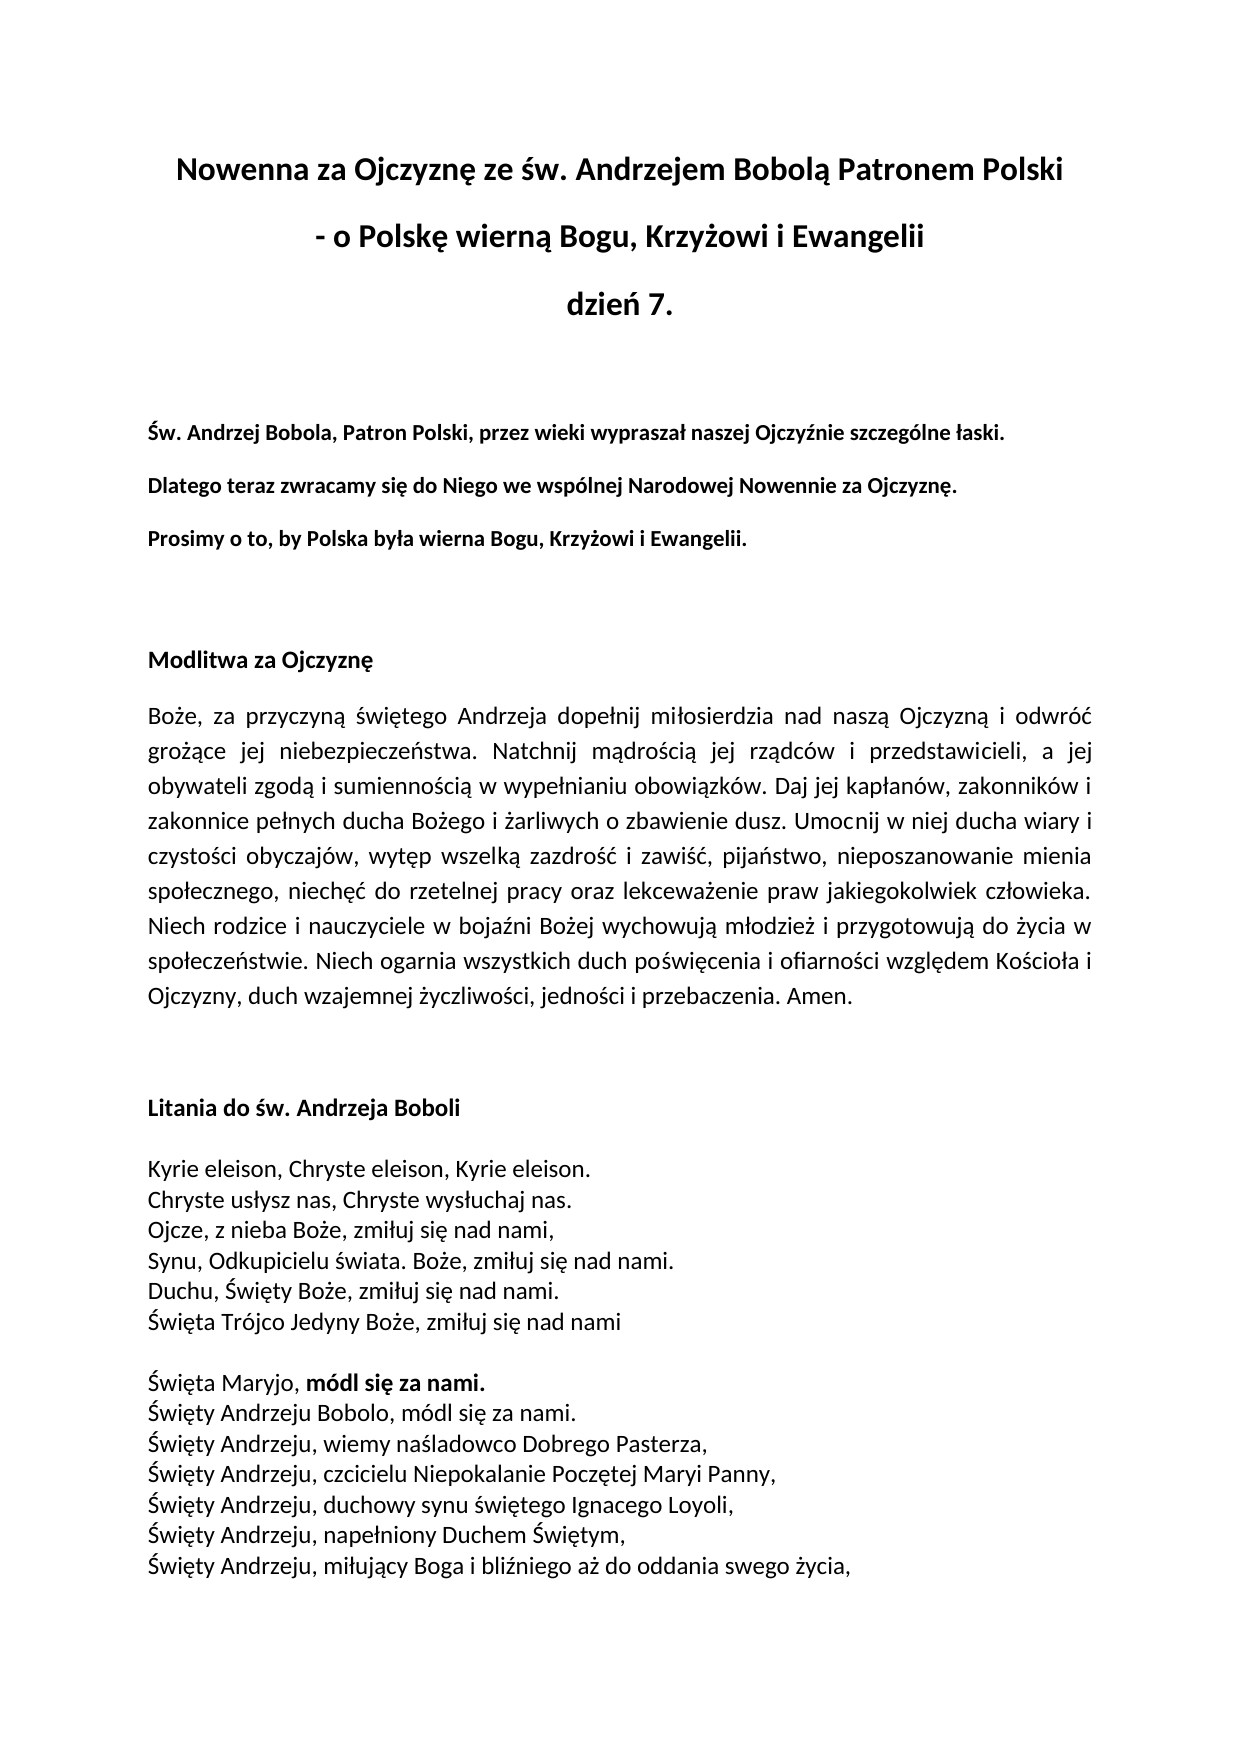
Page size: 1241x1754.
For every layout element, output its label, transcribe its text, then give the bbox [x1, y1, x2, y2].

text Boże, za przyczyną świętego Andrzeja dopełnij miłosierdzia nad naszą Ojczyzną i odwróć grożące jej niebezpieczeństwa. Natchnij mądrością jej rządców i przedstawicieli, a jej obywateli zgodą i sumiennością w wypełnianiu obowiązków. Daj jej kapłanów, zakonników i zakonnice pełnych ducha Bożego i żarliwych o zbawienie dusz. Umocnij w niej ducha wiary i czystości obyczajów, wytęp wszelką zazdrość i zawiść, pijaństwo, nieposzanowanie mienia społecznego, niechęć do rzetelnej pracy oraz lekceważenie praw jakiegokolwiek człowieka. Niech rodzice i nauczyciele w bojaźni Bożej wychowują młodzież i przygotowują do życia w społeczeństwie. Niech ogarnia wszystkich duch poświęcenia i ofiarności względem Kościoła i Ojczyzny, duch wzajemnej życzliwości, jedności i przebaczenia. Amen. [148, 701, 1093, 1011]
text Chryste usłysz nas, Chryste wysłuchaj nas. [148, 1184, 1093, 1214]
text Święta Trójco Jedyny Boże, zmiłuj się nad nami [148, 1306, 1093, 1336]
text Święty Andrzeju Bobolo, módl się za nami. [148, 1397, 1093, 1428]
text Dlatego teraz zwracamy się do Niego we wspólnej Narodowej Nowennie za Ojczyznę. [148, 471, 1093, 499]
text Duchu, Święty Boże, zmiłuj się nad nami. [148, 1275, 1093, 1306]
text Synu, Odkupicielu świata. Boże, zmiłuj się nad nami. [148, 1245, 1093, 1275]
text Św. Andrzej Bobola, Patron Polski, przez wieki wypraszał naszej Ojczyźnie szczególne łaski. [148, 418, 1093, 446]
text Kyrie eleison, Chryste eleison, Kyrie eleison. [148, 1153, 1093, 1184]
text Litania do św. Andrzeja Boboli [148, 1092, 1093, 1123]
text Święta Maryjo, módl się za nami. [148, 1367, 1093, 1397]
text Święty Andrzeju, miłujący Boga i bliźniego aż do oddania swego życia, [148, 1550, 1093, 1581]
text Święty Andrzeju, duchowy synu świętego Ignacego Loyoli, [148, 1489, 1093, 1519]
text Święty Andrzeju, napełniony Duchem Świętym, [148, 1519, 1093, 1550]
text Ojcze, z nieba Boże, zmiłuj się nad nami, [148, 1214, 1093, 1245]
text Święty Andrzeju, wiemy naśladowco Dobrego Pasterza, [148, 1428, 1093, 1458]
text dzień 7. [148, 283, 1093, 323]
text Prosimy o to, by Polska była wierna Bogu, Krzyżowi i Ewangelii. [148, 524, 1093, 552]
text - o Polskę wierną Bogu, Krzyżowi i Ewangelii [148, 215, 1093, 256]
text Nowenna za Ojczyznę ze św. Andrzejem Bobolą Patronem Polski [148, 148, 1093, 188]
text Święty Andrzeju, czcicielu Niepokalanie Poczętej Maryi Panny, [148, 1458, 1093, 1489]
text Modlitwa za Ojczyznę [148, 645, 1093, 675]
